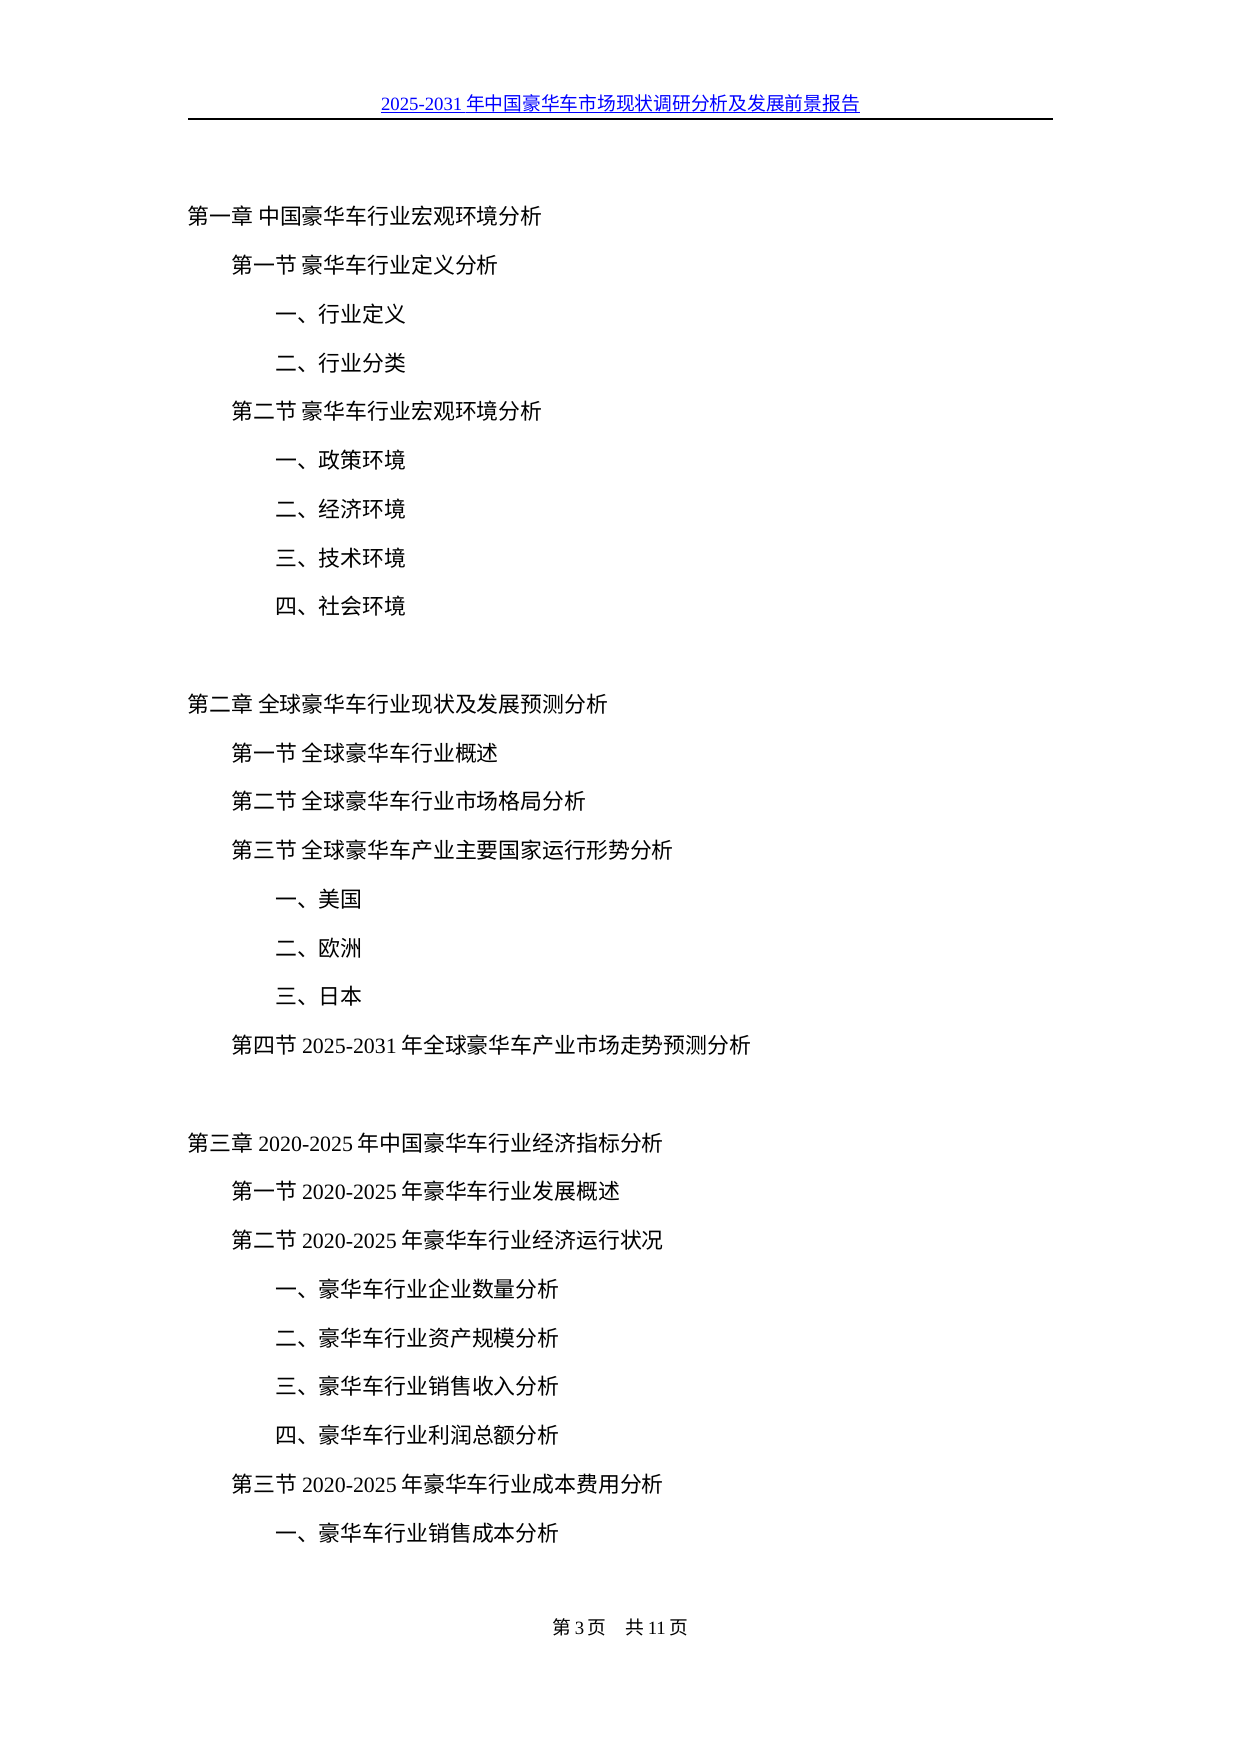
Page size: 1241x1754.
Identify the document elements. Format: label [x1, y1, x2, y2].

text [187, 150, 1053, 1548]
